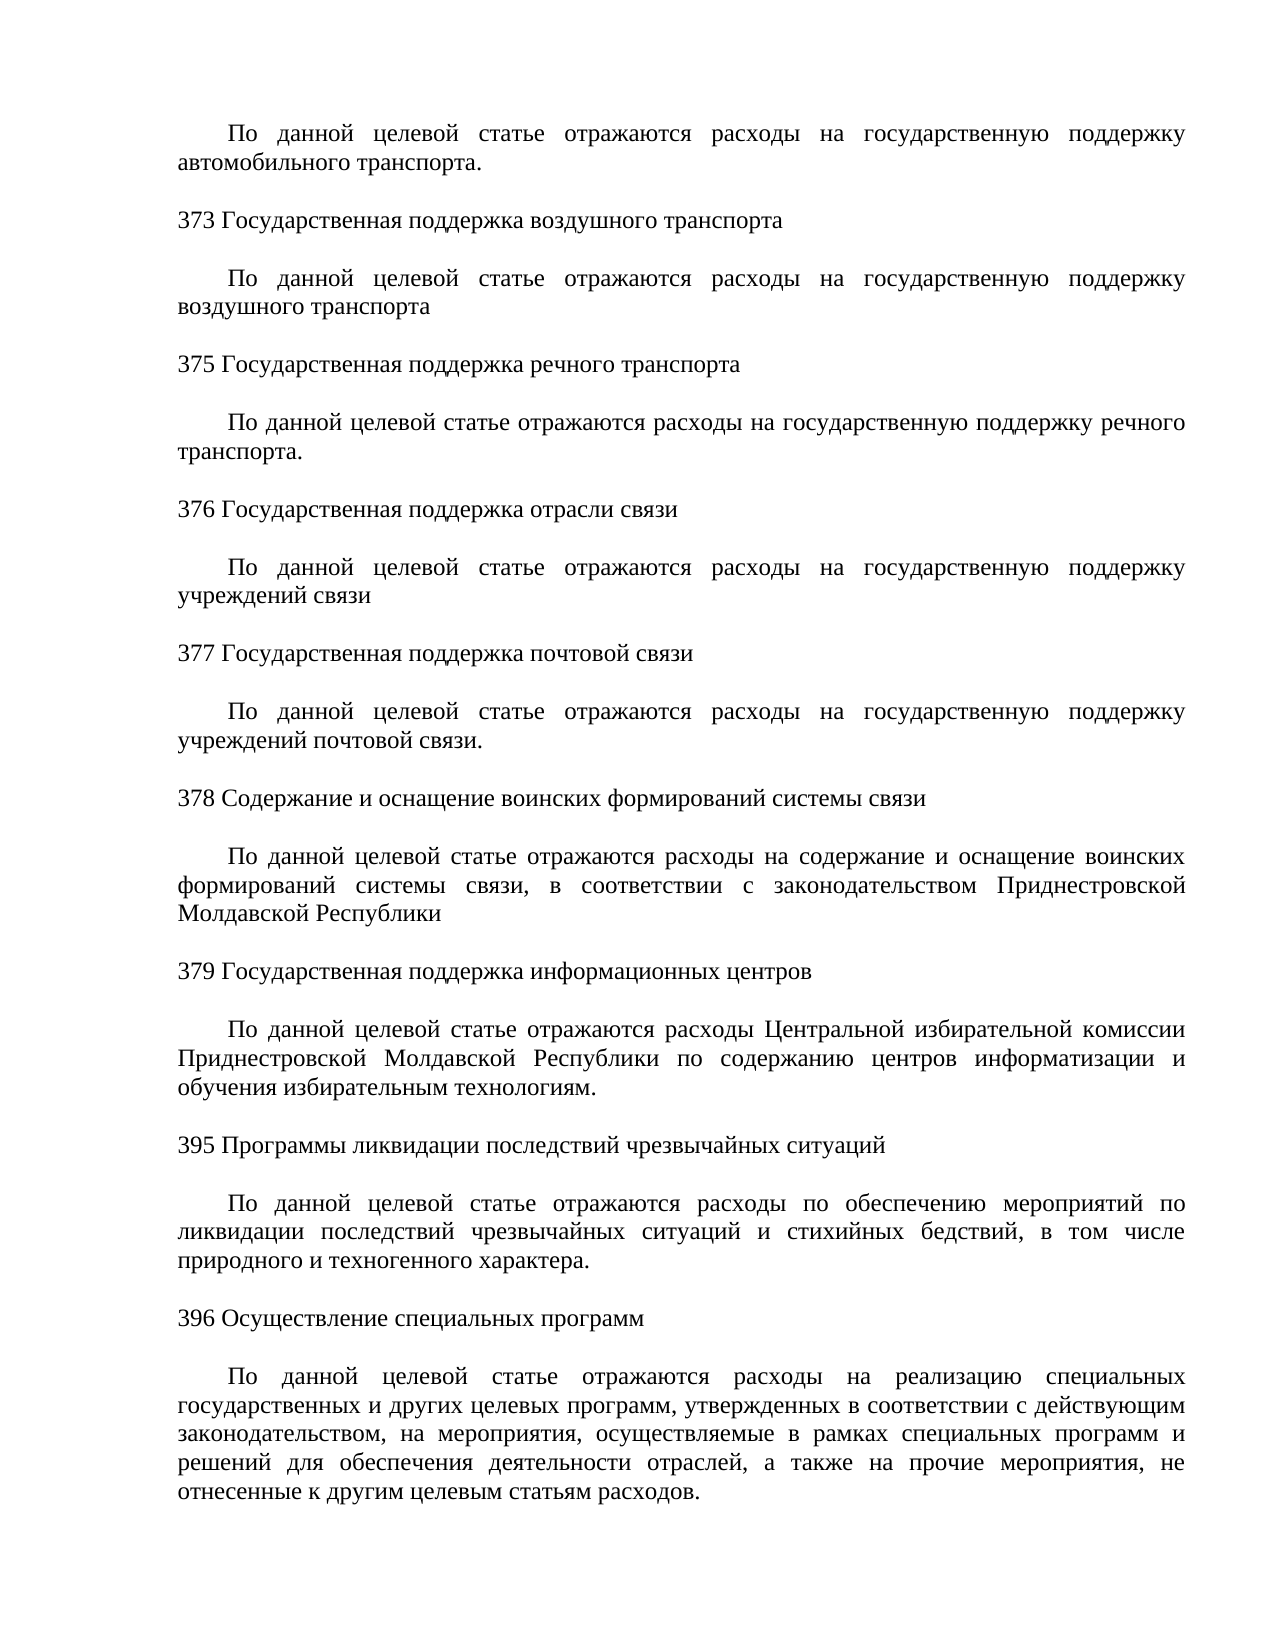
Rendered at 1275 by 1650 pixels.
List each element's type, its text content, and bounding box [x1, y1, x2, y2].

text По данной целевой статье отражаются расходы на реализацию специальных государственных и других целевых программ, утвержденных в соответствии с действующим законодательством, на мероприятия, осуществляемые в рамках специальных программ и решений для обеспечения деятельности отраслей, а также на прочие мероприятия, не отнесенные к другим целевым статьям расходов. [177, 1361, 1186, 1505]
text 396 Осуществление специальных программ [177, 1303, 1186, 1332]
text По данной целевой статье отражаются расходы на государственную поддержку воздушного транспорта [177, 263, 1186, 320]
text 379 Государственная поддержка информационных центров [177, 956, 1186, 985]
text По данной целевой статье отражаются расходы на государственную поддержку учреждений почтовой связи. [177, 696, 1186, 754]
text По данной целевой статье отражаются расходы по обеспечению мероприятий по ликвидации последствий чрезвычайных ситуаций и стихийных бедствий, в том числе природного и техногенного характера. [177, 1188, 1186, 1274]
text По данной целевой статье отражаются расходы на государственную поддержку речного транспорта. [177, 407, 1186, 465]
text 373 Государственная поддержка воздушного транспорта [177, 205, 1186, 233]
text 395 Программы ликвидации последствий чрезвычайных ситуаций [177, 1130, 1186, 1158]
text По данной целевой статье отражаются расходы на государственную поддержку учреждений связи [177, 552, 1186, 609]
text По данной целевой статье отражаются расходы на государственную поддержку автомобильного транспорта. [177, 118, 1186, 176]
text 378 Содержание и оснащение воинских формирований системы связи [177, 783, 1186, 812]
text По данной целевой статье отражаются расходы Центральной избирательной комиссии Приднестровской Молдавской Республики по содержанию центров информатизации и обучения избирательным технологиям. [177, 1014, 1186, 1101]
text По данной целевой статье отражаются расходы на содержание и оснащение воинских формирований системы связи, в соответствии с законодательством Приднестровской Молдавской Республики [177, 841, 1186, 927]
text 376 Государственная поддержка отрасли связи [177, 494, 1186, 523]
text 375 Государственная поддержка речного транспорта [177, 349, 1186, 378]
text 377 Государственная поддержка почтовой связи [177, 638, 1186, 667]
